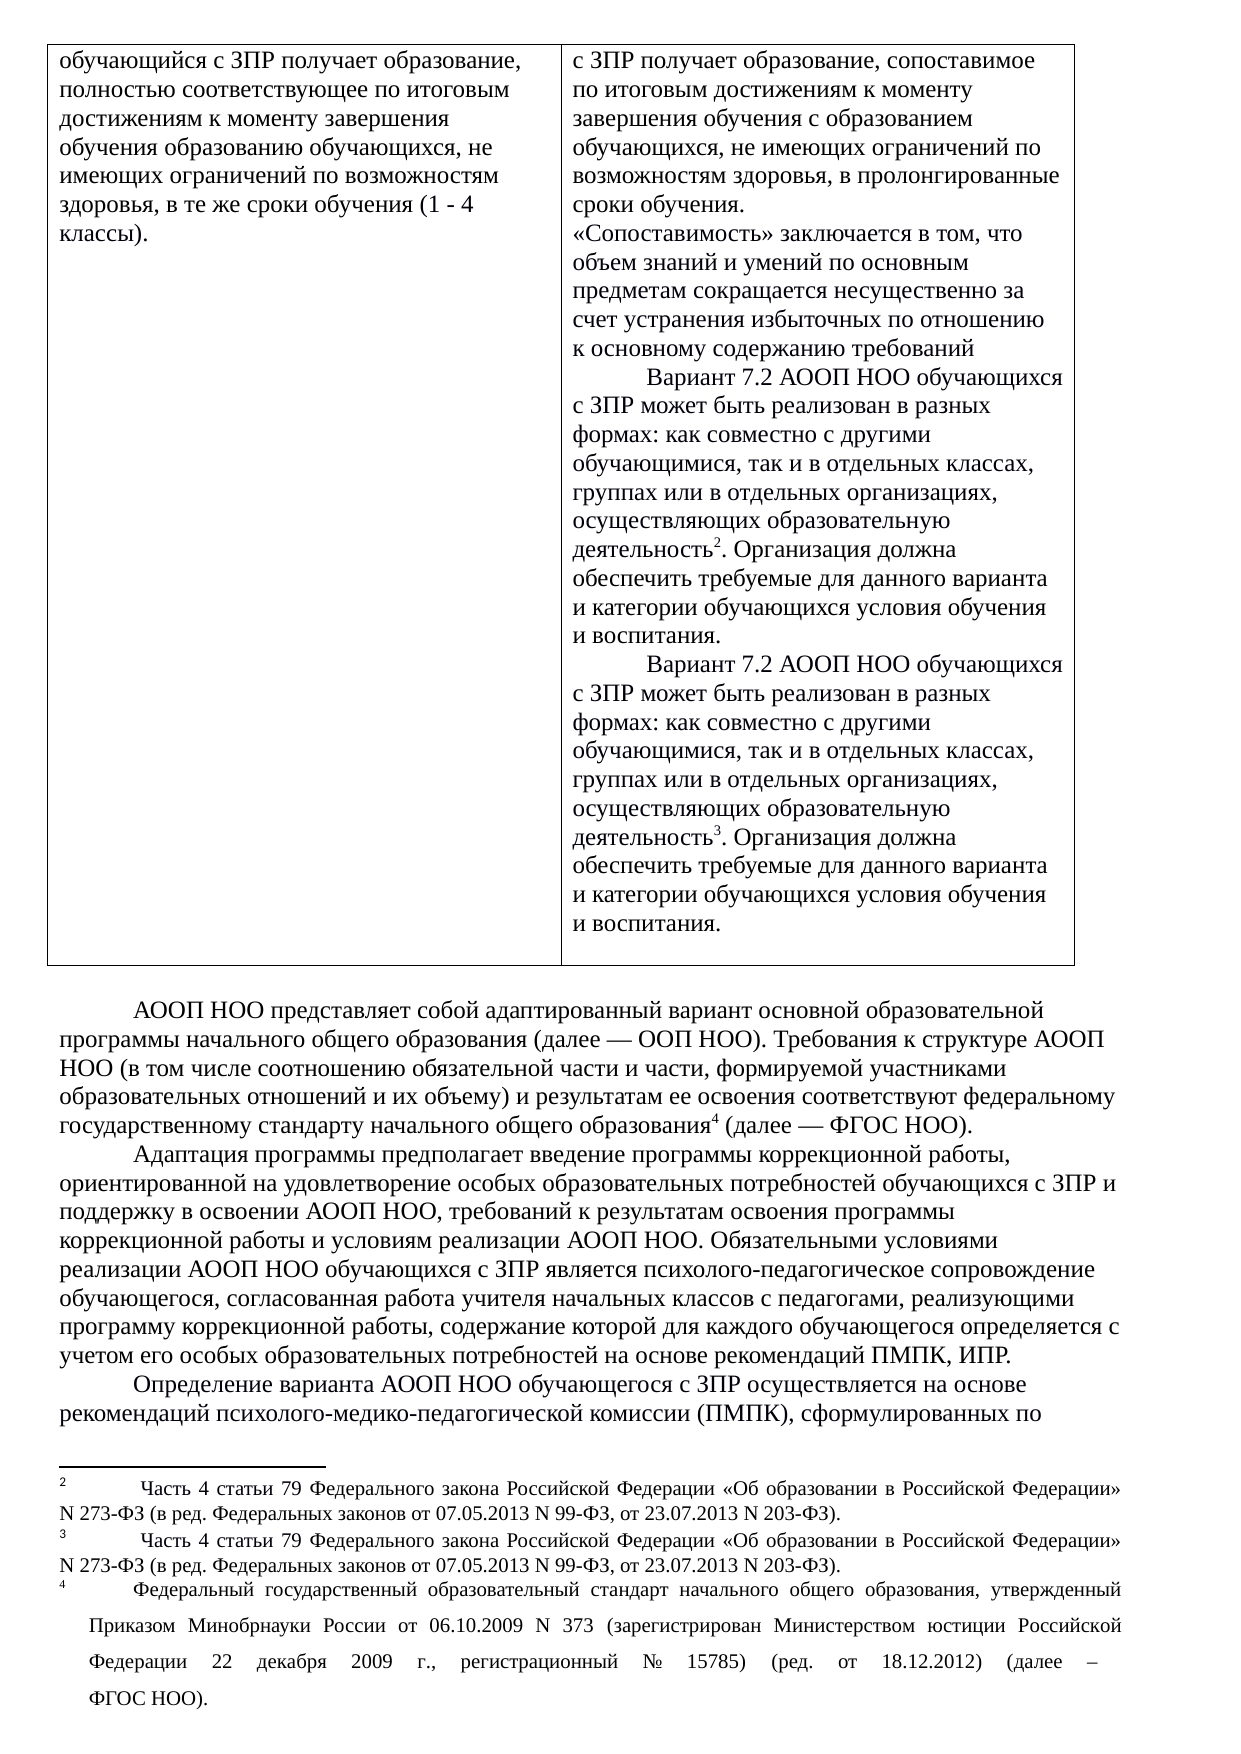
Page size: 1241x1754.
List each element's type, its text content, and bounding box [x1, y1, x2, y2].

text Адаптация программы предполагает введение программы коррекционной работы, ориентированной на удовлетворение особых образовательных потребностей обучающихся с ЗПР и поддержку в освоении АООП НОО, требований к результатам освоения программы коррекционной работы и условиям реализации АООП НОО. Обязательными условиями реализации АООП НОО обучающихся с ЗПР является психолого-педагогическое сопровождение обучающегося, согласованная работа учителя начальных классов с педагогами, реализующими программу коррекционной работы, содержание которой для каждого обучающегося определяется с учетом его особых образовательных потребностей на основе рекомендаций ПМПК, ИПР. [59, 1139, 1122, 1369]
text АООП НОО представляет собой адаптированный вариант основной образовательной программы начального общего образования (далее — ООП НОО). Требования к структуре АООП НОО (в том числе соотношению обязательной части и части, формируемой участниками образовательных отношений и их объему) и результатам ее освоения соответствуют федеральному государственному стандарту начального общего образования (далее — ФГОС НОО). [59, 995, 1122, 1139]
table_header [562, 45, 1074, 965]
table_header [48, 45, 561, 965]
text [59, 1369, 1122, 1426]
